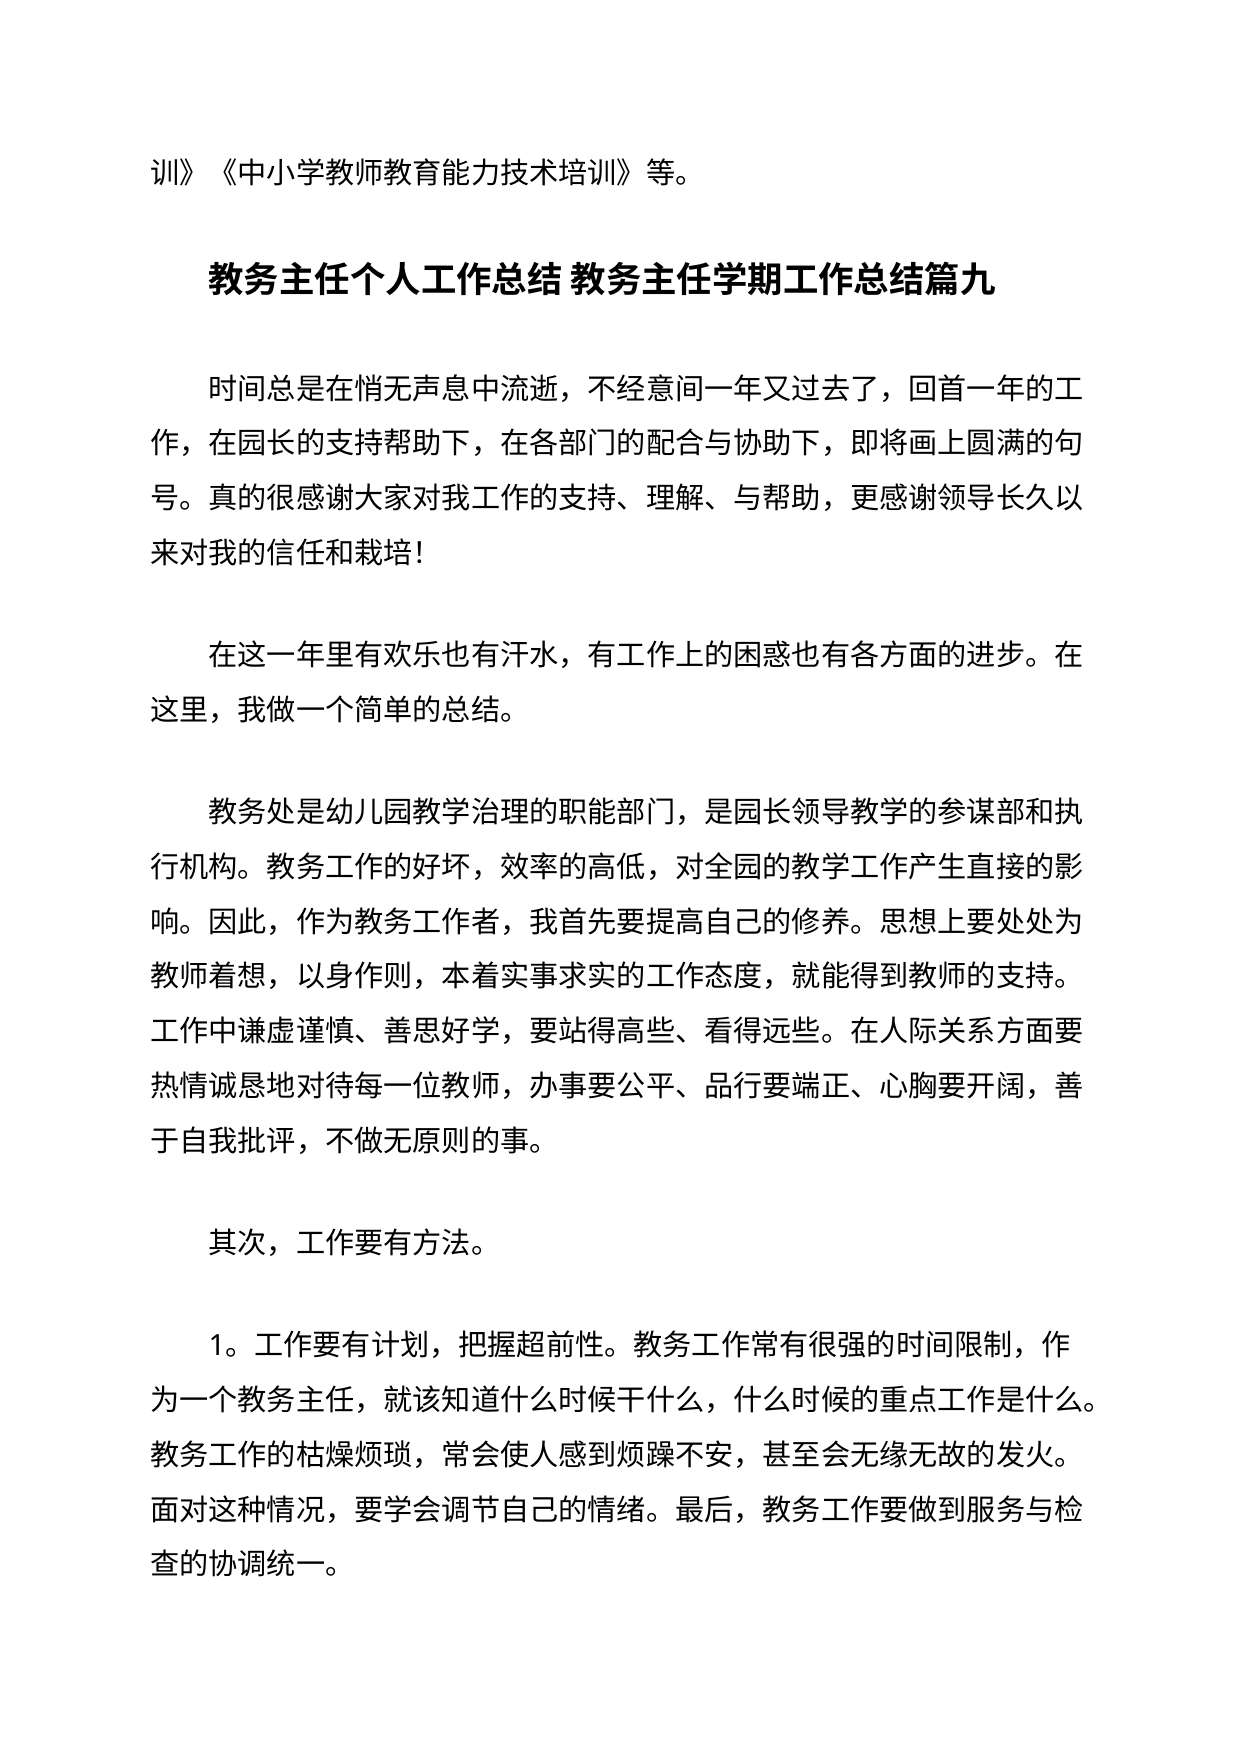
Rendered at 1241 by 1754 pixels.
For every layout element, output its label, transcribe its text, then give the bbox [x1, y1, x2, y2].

text 教务处是幼儿园教学治理的职能部门，是园长领导教学的参谋部和执行机构。教务工作的好坏，效率的高低，对全园的教学工作产生直接的影响。因此，作为教务工作者，我首先要提高自己的修养。思想上要处处为教师着想，以身作则，本着实事求实的工作态度，就能得到教师的支持。工作中谦虚谨慎、善思好学，要站得高些、看得远些。在人际关系方面要热情诚恳地对待每一位教师，办事要公平、品行要端正、心胸要开阔，善于自我批评，不做无原则的事。 [150, 788, 1090, 1160]
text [150, 150, 1090, 192]
text 在这一年里有欢乐也有汗水，有工作上的困惑也有各方面的进步。在这里，我做一个简单的总结。 [150, 632, 1090, 729]
text 其次，工作要有方法。 [150, 1219, 1090, 1262]
text 1。工作要有计划，把握超前性。教务工作常有很强的时间限制，作为一个教务主任，就该知道什么时候干什么，什么时候的重点工作是什么。教务工作的枯燥烦琐，常会使人感到烦躁不安，甚至会无缘无故的发火。面对这种情况，要学会调节自己的情绪。最后，教务工作要做到服务与检查的协调统一。 [150, 1321, 1090, 1583]
text 时间总是在悄无声息中流逝，不经意间一年又过去了，回首一年的工作，在园长的支持帮助下，在各部门的配合与协助下，即将画上圆满的句号。真的很感谢大家对我工作的支持、理解、与帮助，更感谢领导长久以来对我的信任和栽培！ [150, 365, 1090, 572]
text 教务主任个人工作总结 教务主任学期工作总结篇九 [150, 252, 1090, 303]
